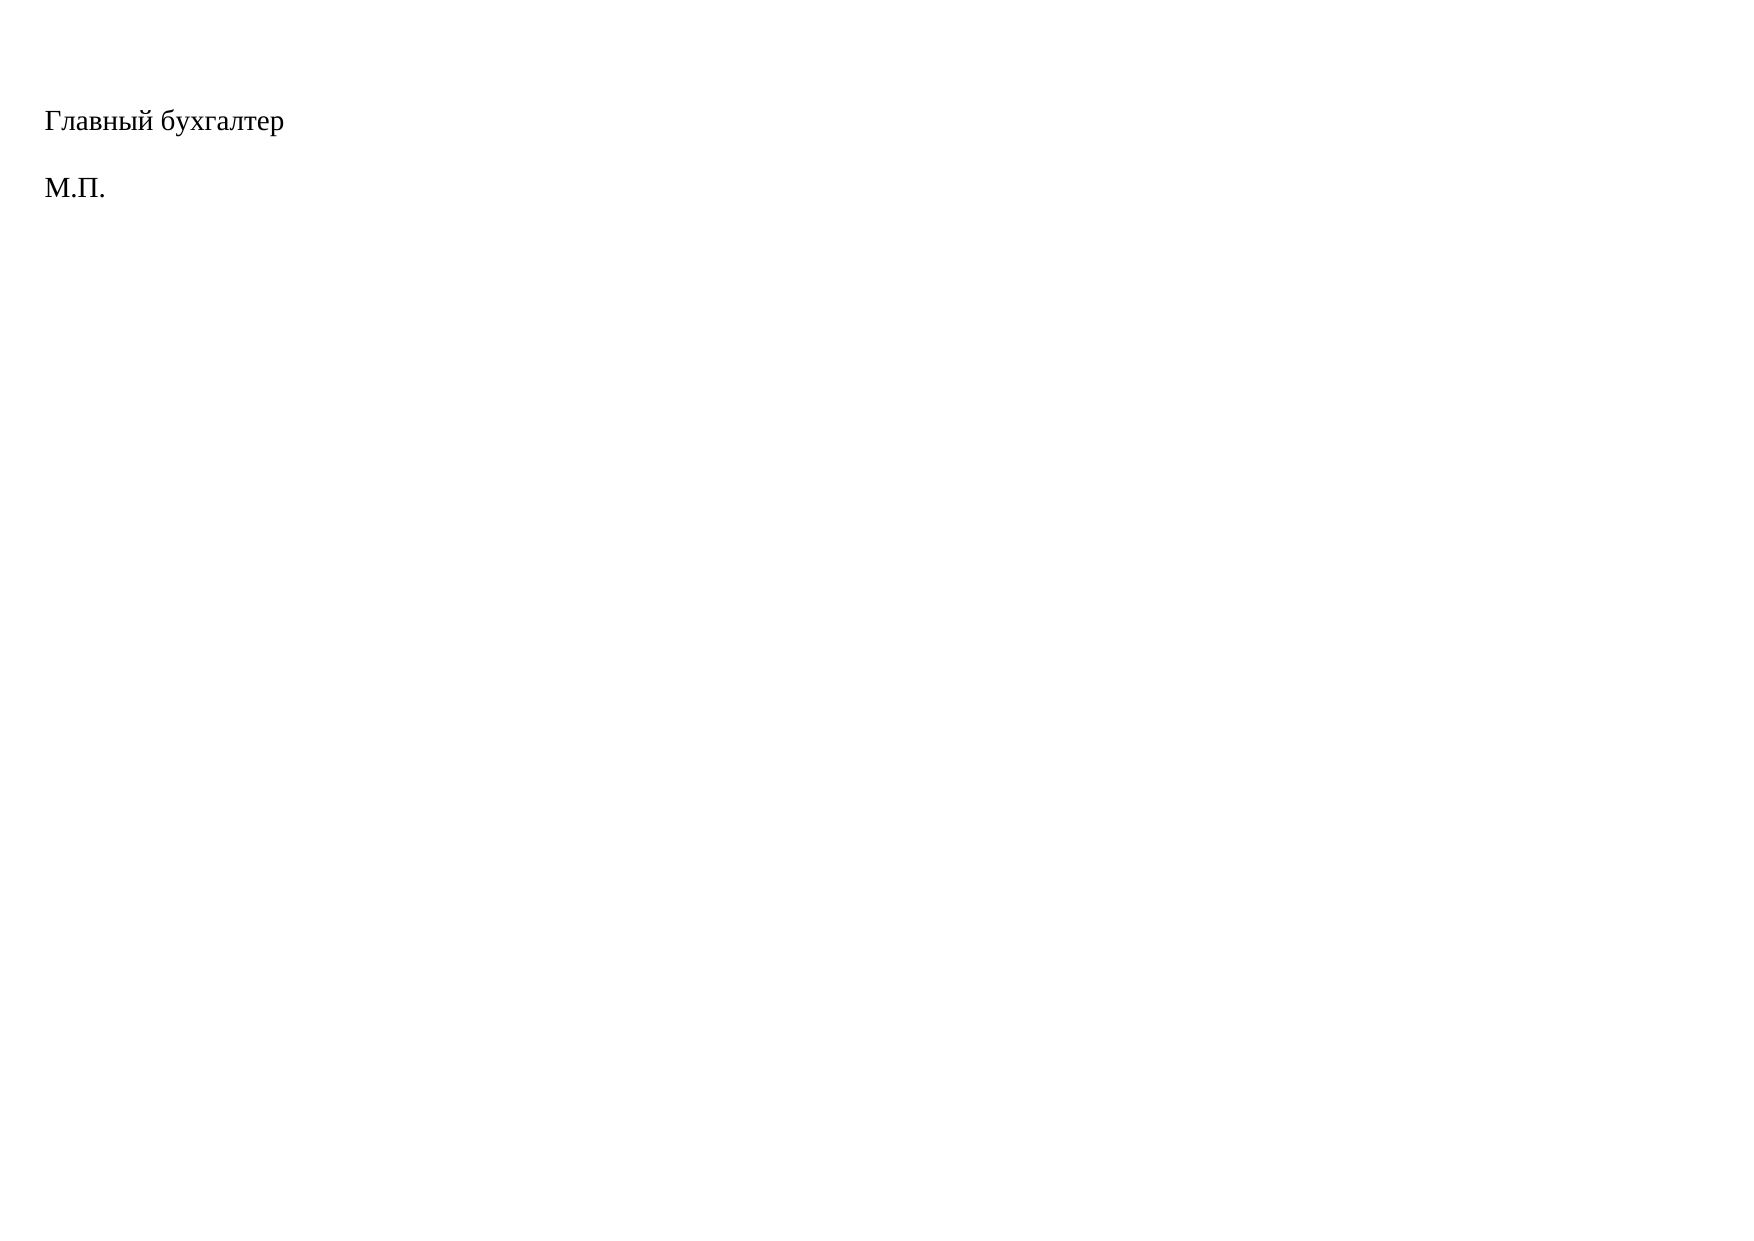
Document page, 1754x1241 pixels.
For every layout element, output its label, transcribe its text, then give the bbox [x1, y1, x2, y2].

text М.П. [44, 170, 1680, 204]
text Главный бухгалтер [44, 103, 1680, 137]
